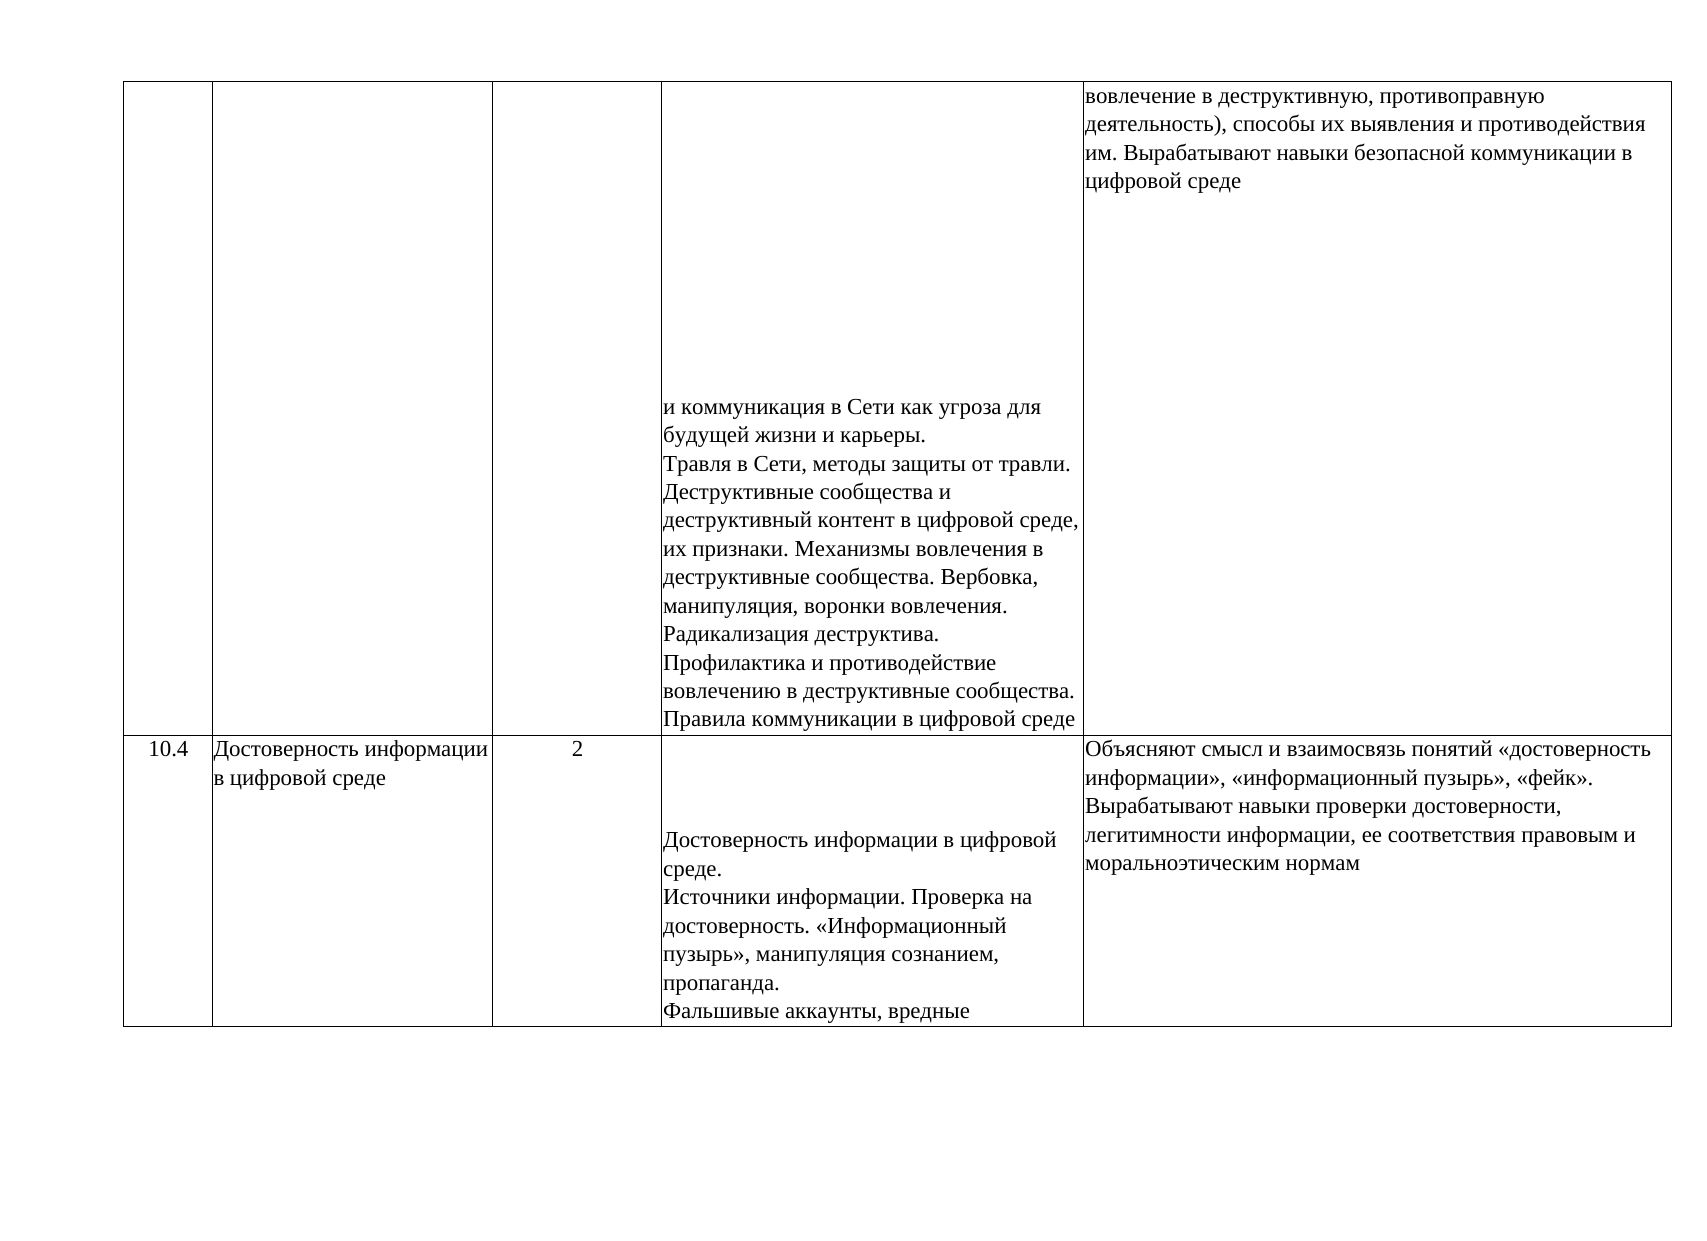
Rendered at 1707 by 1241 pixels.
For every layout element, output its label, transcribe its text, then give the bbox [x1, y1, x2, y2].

table_cell Достоверность информации в цифровой среде. Источники информации. Проверка на достоверность. «Информационный пузырь», манипуляция сознанием, пропаганда. Фальшивые аккаунты, вредные [662, 736, 1083, 1026]
table_header и коммуникация в Сети как угроза для будущей жизни и карьеры. Травля в Сети, методы защиты от травли. Деструктивные сообщества и деструктивный контент в цифровой среде, их признаки. Механизмы вовлечения в деструктивные сообщества. Вербовка, манипуляция, воронки вовлечения. Радикализация деструктива. Профилактика и противодействие вовлечению в деструктивные сообщества. Правила коммуникации в цифровой среде [662, 82, 1083, 734]
table_cell 10.4 [124, 736, 212, 1026]
table_header [124, 82, 212, 734]
table_cell Объясняют смысл и взаимосвязь понятий «достоверность информации», «информационный пузырь», «фейк». Вырабатывают навыки проверки достоверности, легитимности информации, ее соответствия правовым и моральноэтическим нормам [1084, 736, 1671, 1026]
table_header вовлечение в деструктивную, противоправную деятельность), способы их выявления и противодействия им. Вырабатывают навыки безопасной коммуникации в цифровой среде [1084, 82, 1671, 734]
table_header [213, 82, 492, 734]
table_header [493, 82, 661, 734]
table_cell Достоверность информации в цифровой среде [213, 736, 492, 1026]
table_cell 2 [493, 736, 661, 1026]
